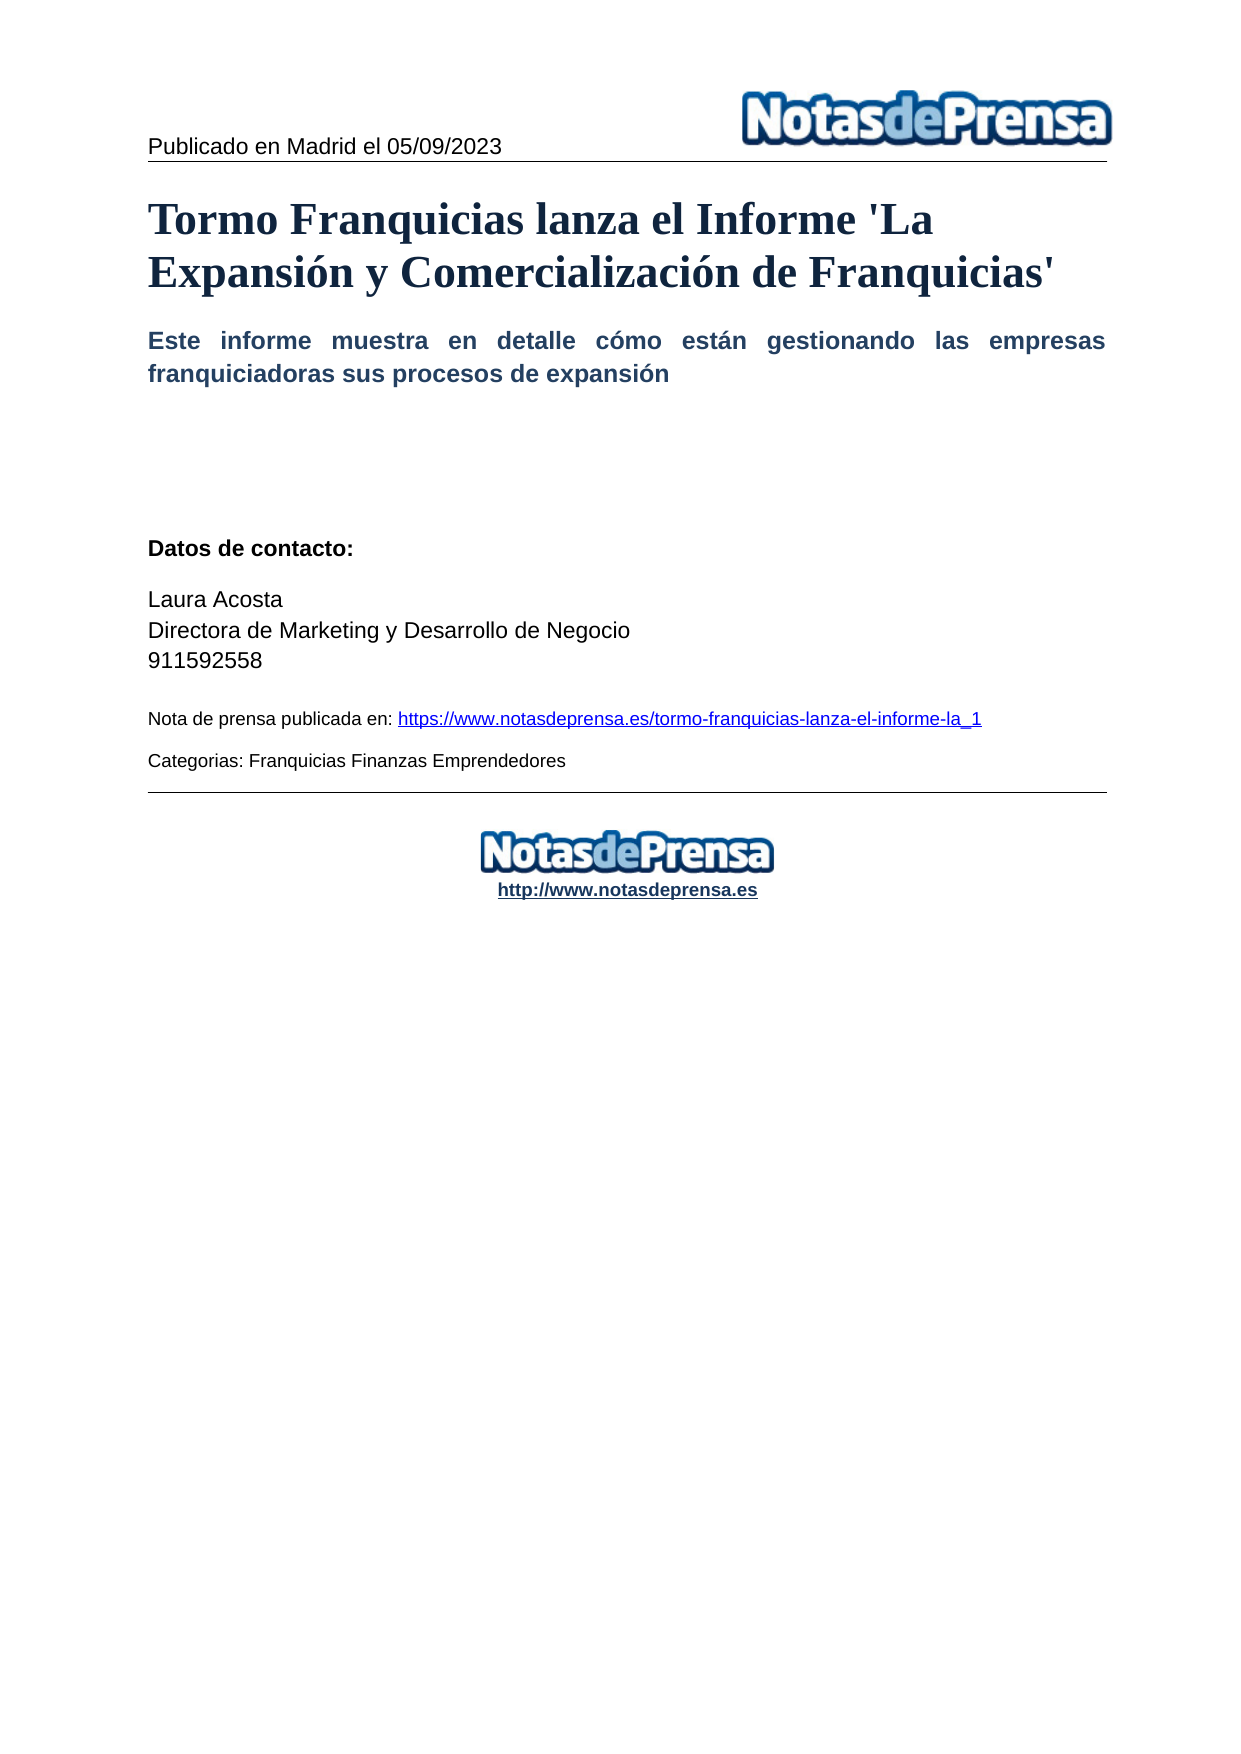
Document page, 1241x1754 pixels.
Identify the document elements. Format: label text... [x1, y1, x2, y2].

text Nota de prensa publicada en: https://www.notasdeprensa.es/tormo-franquicias-lanza-el-informe-la_1 [148, 707, 1107, 729]
text 911592558 [148, 647, 1063, 673]
text Publicado en Madrid el 05/09/2023 [148, 133, 1107, 161]
text Directora de Marketing y Desarrollo de Negocio [148, 617, 1063, 643]
text Categorias: Franquicias Finanzas Emprendedores [148, 750, 1107, 771]
text http://www.notasdeprensa.es [148, 879, 1107, 901]
picture [742, 90, 1113, 148]
subtitle Tormo Franquicias lanza el Informe 'La Expansión y Comercialización de Franquicias' [148, 192, 1107, 297]
picture [480, 829, 775, 875]
subtitle Este informe muestra en detalle cómo están gestionando las empresas franquiciadoras sus procesos de expansión [148, 326, 1107, 388]
text Datos de contacto: [148, 535, 1107, 562]
text Laura Acosta [148, 586, 1063, 613]
